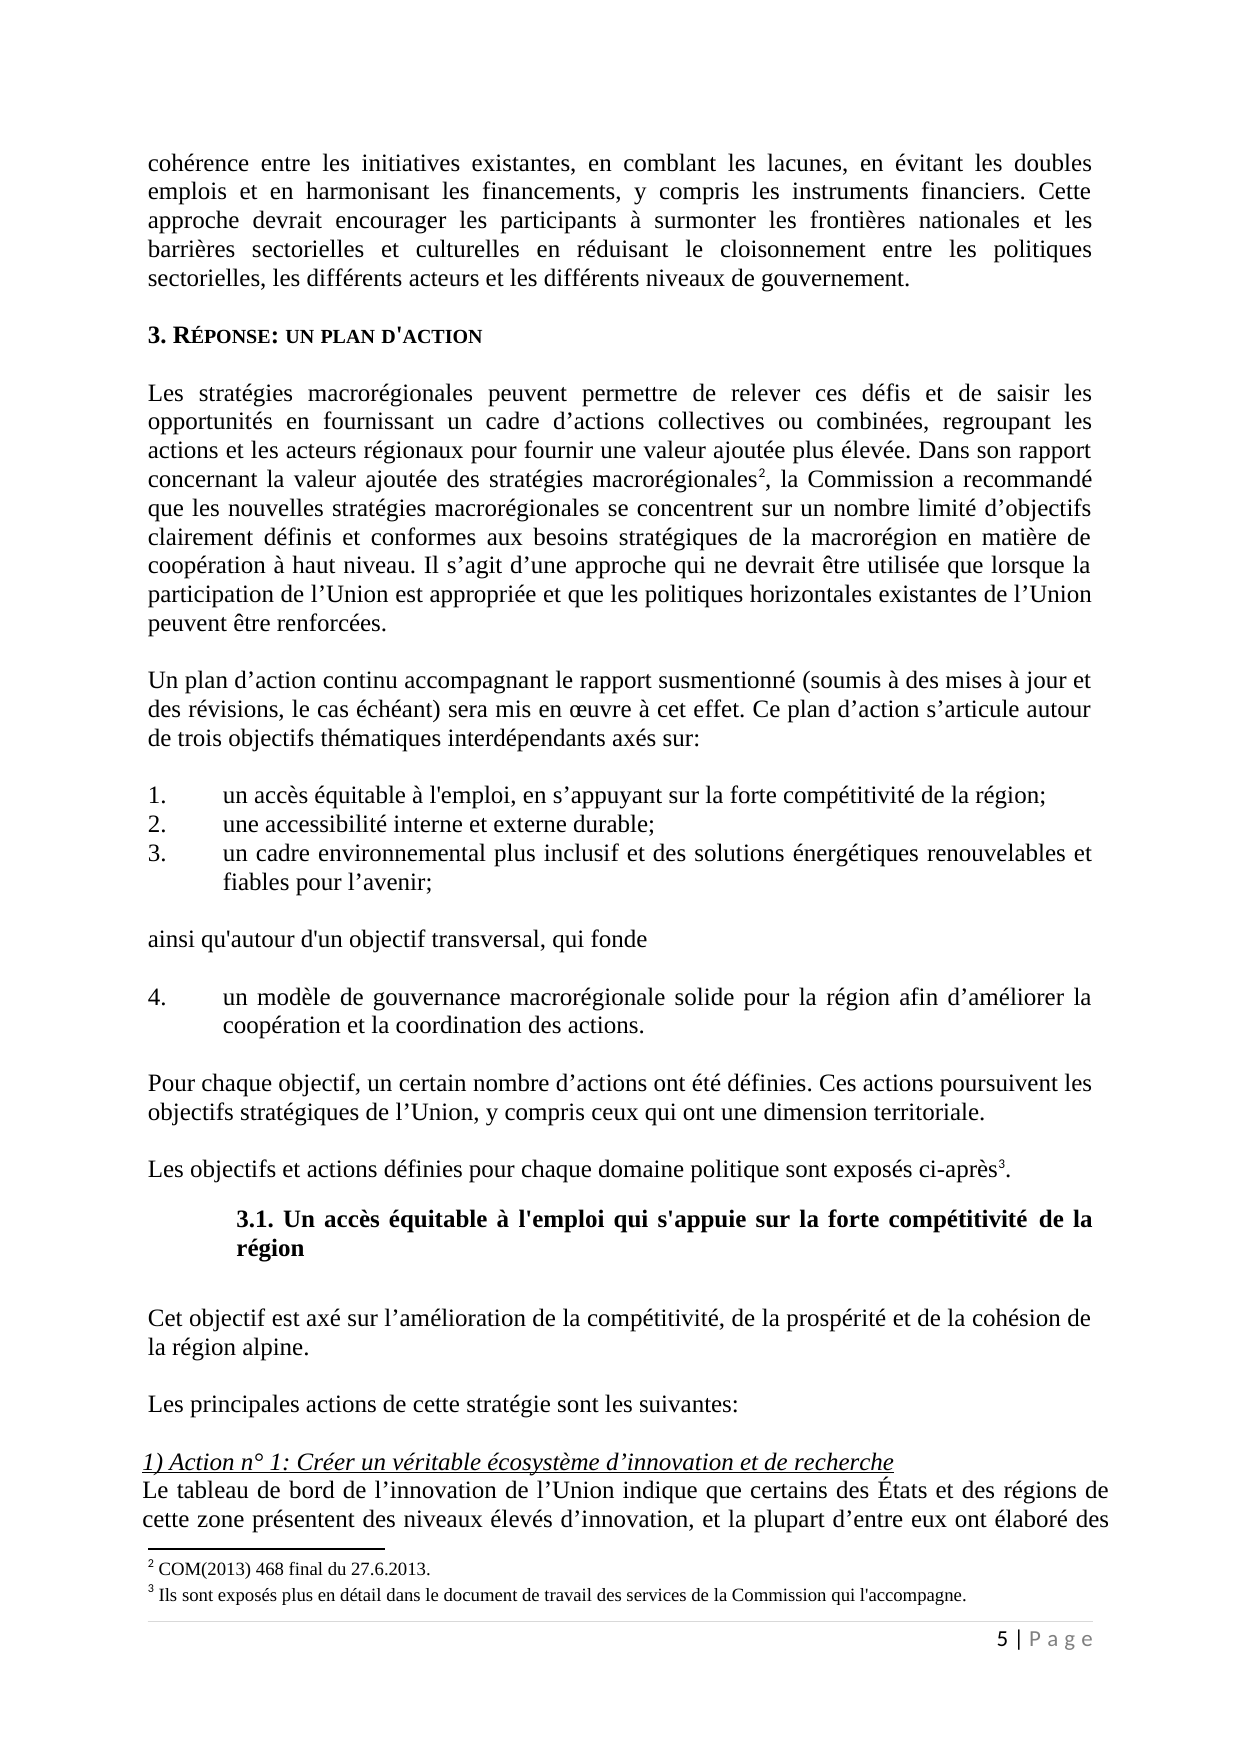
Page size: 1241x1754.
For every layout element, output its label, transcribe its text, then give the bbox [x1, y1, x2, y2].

text 4. un modèle de gouvernance macrorégionale solide pour la région afin d’améliorer la coopération et la coordination des actions. [148, 982, 1093, 1039]
text Les objectifs et actions définies pour chaque domaine politique sont exposés ci-après. [148, 1154, 1093, 1183]
subtitle 3.1. Un accès équitable à l'emploi qui s'appuie sur la forte compétitivité de la région [148, 1204, 1093, 1262]
text Pour chaque objectif, un certain nombre d’actions ont été définies. Ces actions poursuivent les objectifs stratégiques de l’Union, y compris ceux qui ont une dimension territoriale. [148, 1068, 1093, 1125]
text 1. un accès équitable à l'emploi, en s’appuyant sur la forte compétitivité de la région; [148, 780, 1093, 809]
text 3. Réponse: un plan d'action [148, 320, 1093, 349]
text 2. une accessibilité interne et externe durable; [148, 809, 1093, 838]
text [148, 148, 1093, 291]
text 3. un cadre environnemental plus inclusif et des solutions énergétiques renouvelables et fiables pour l’avenir; [148, 838, 1093, 895]
text Les principales actions de cette stratégie sont les suivantes: [148, 1389, 1093, 1418]
text Les stratégies macrorégionales peuvent permettre de relever ces défis et de saisir les opportunités en fournissant un cadre d’actions collectives ou combinées, regroupant les actions et les acteurs régionaux pour fournir une valeur ajoutée plus élevée. Dans son rapport concernant la valeur ajoutée des stratégies macrorégionales, la Commission a recommandé que les nouvelles stratégies macrorégionales se concentrent sur un nombre limité d’objectifs clairement définis et conformes aux besoins stratégiques de la macrorégion en matière de coopération à haut niveau. Il s’agit d’une approche qui ne devrait être utilisée que lorsque la participation de l’Union est appropriée et que les politiques horizontales existantes de l’Union peuvent être renforcées. [148, 378, 1093, 637]
text Cet objectif est axé sur l’amélioration de la compétitivité, de la prospérité et de la cohésion de la région alpine. [148, 1303, 1093, 1360]
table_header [131, 1447, 1122, 1533]
text Un plan d’action continu accompagnant le rapport susmentionné (soumis à des mises à jour et des révisions, le cas échéant) sera mis en œuvre à cet effet. Ce plan d’action s’articule autour de trois objectifs thématiques interdépendants axés sur: [148, 665, 1093, 752]
text ainsi qu'autour d'un objectif transversal, qui fonde [148, 924, 1093, 953]
